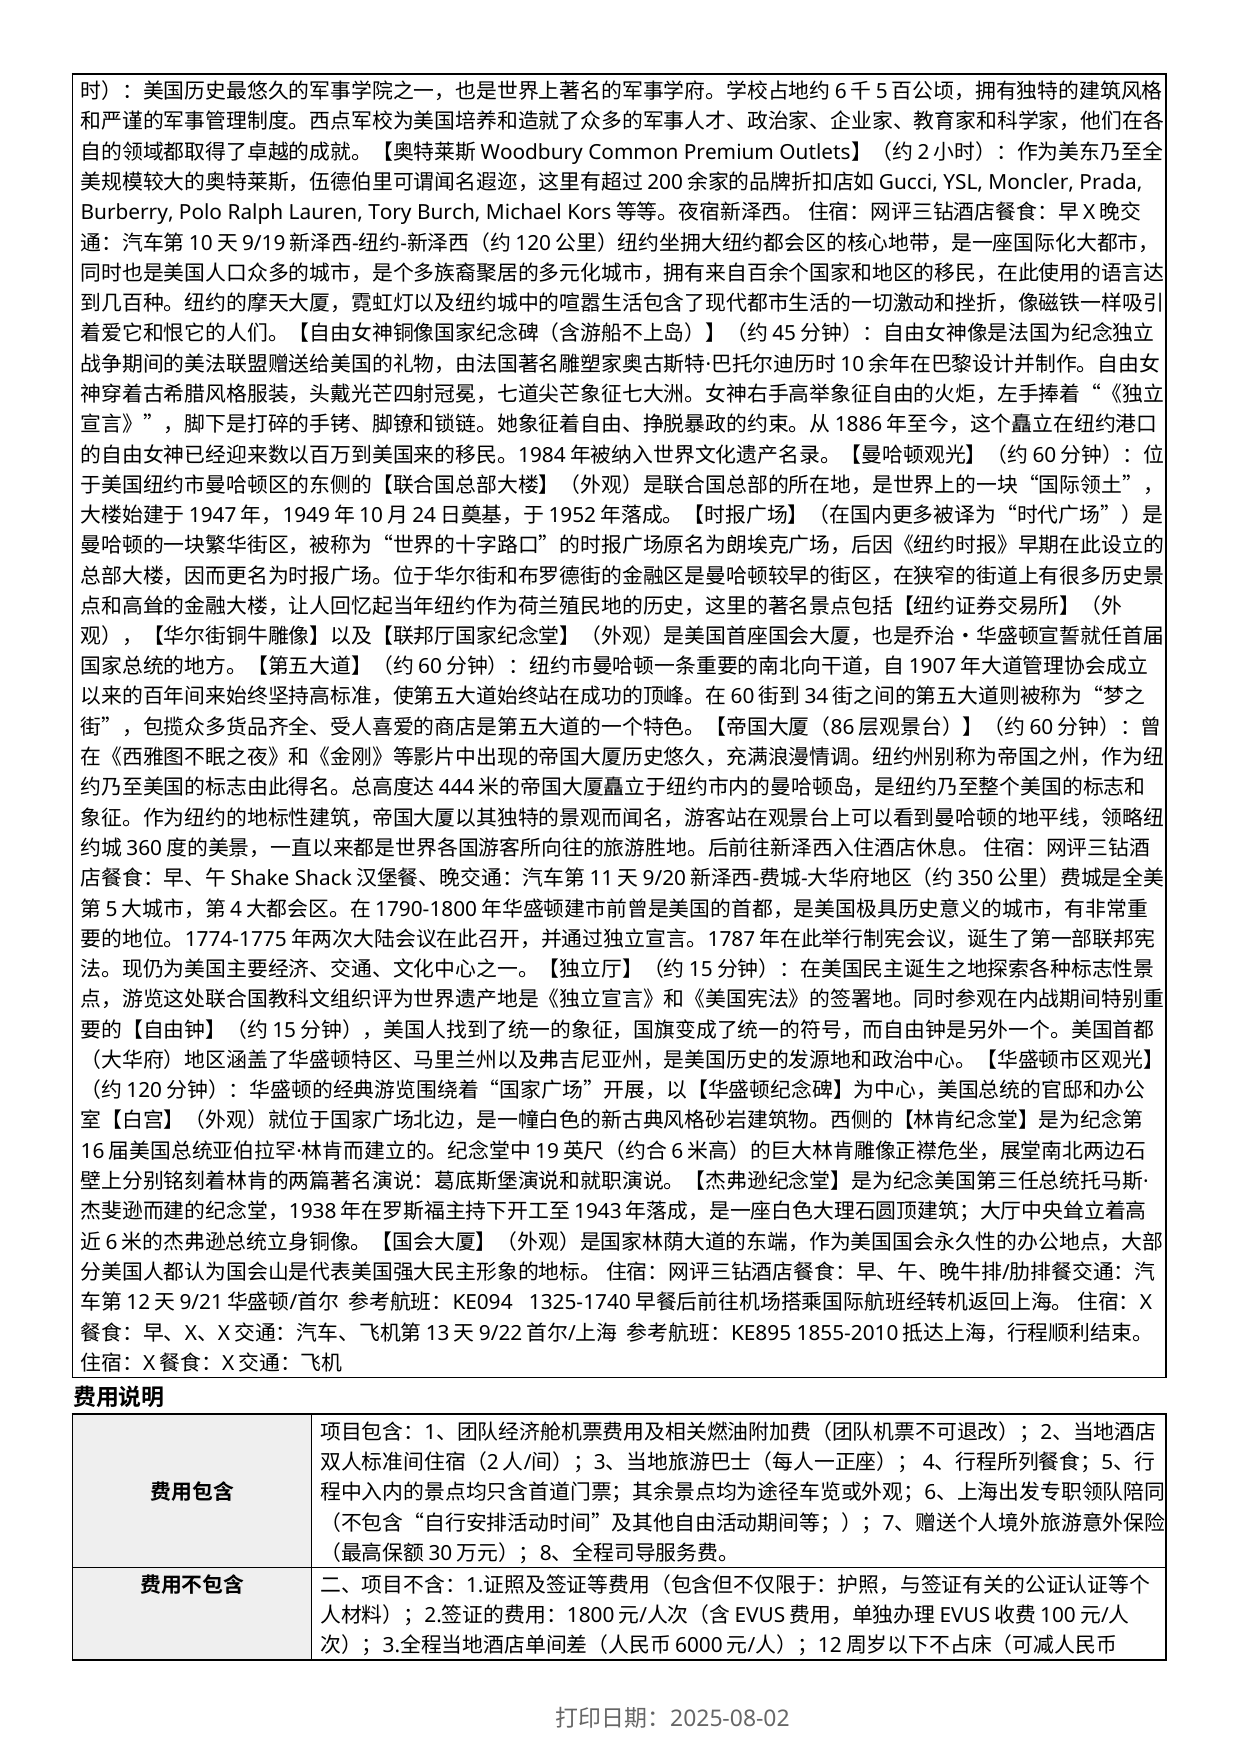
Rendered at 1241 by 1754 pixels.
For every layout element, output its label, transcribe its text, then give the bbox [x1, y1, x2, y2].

table_cell 二、项目不含： [312, 1568, 1165, 1659]
text 费用说明 [73, 1379, 1167, 1412]
table_cell 费用不包含 [73, 1568, 311, 1659]
table_header 项目包含： [312, 1415, 1165, 1566]
table_header 费用包含 [73, 1415, 311, 1566]
table_cell 日期 [73, 75, 1165, 1376]
